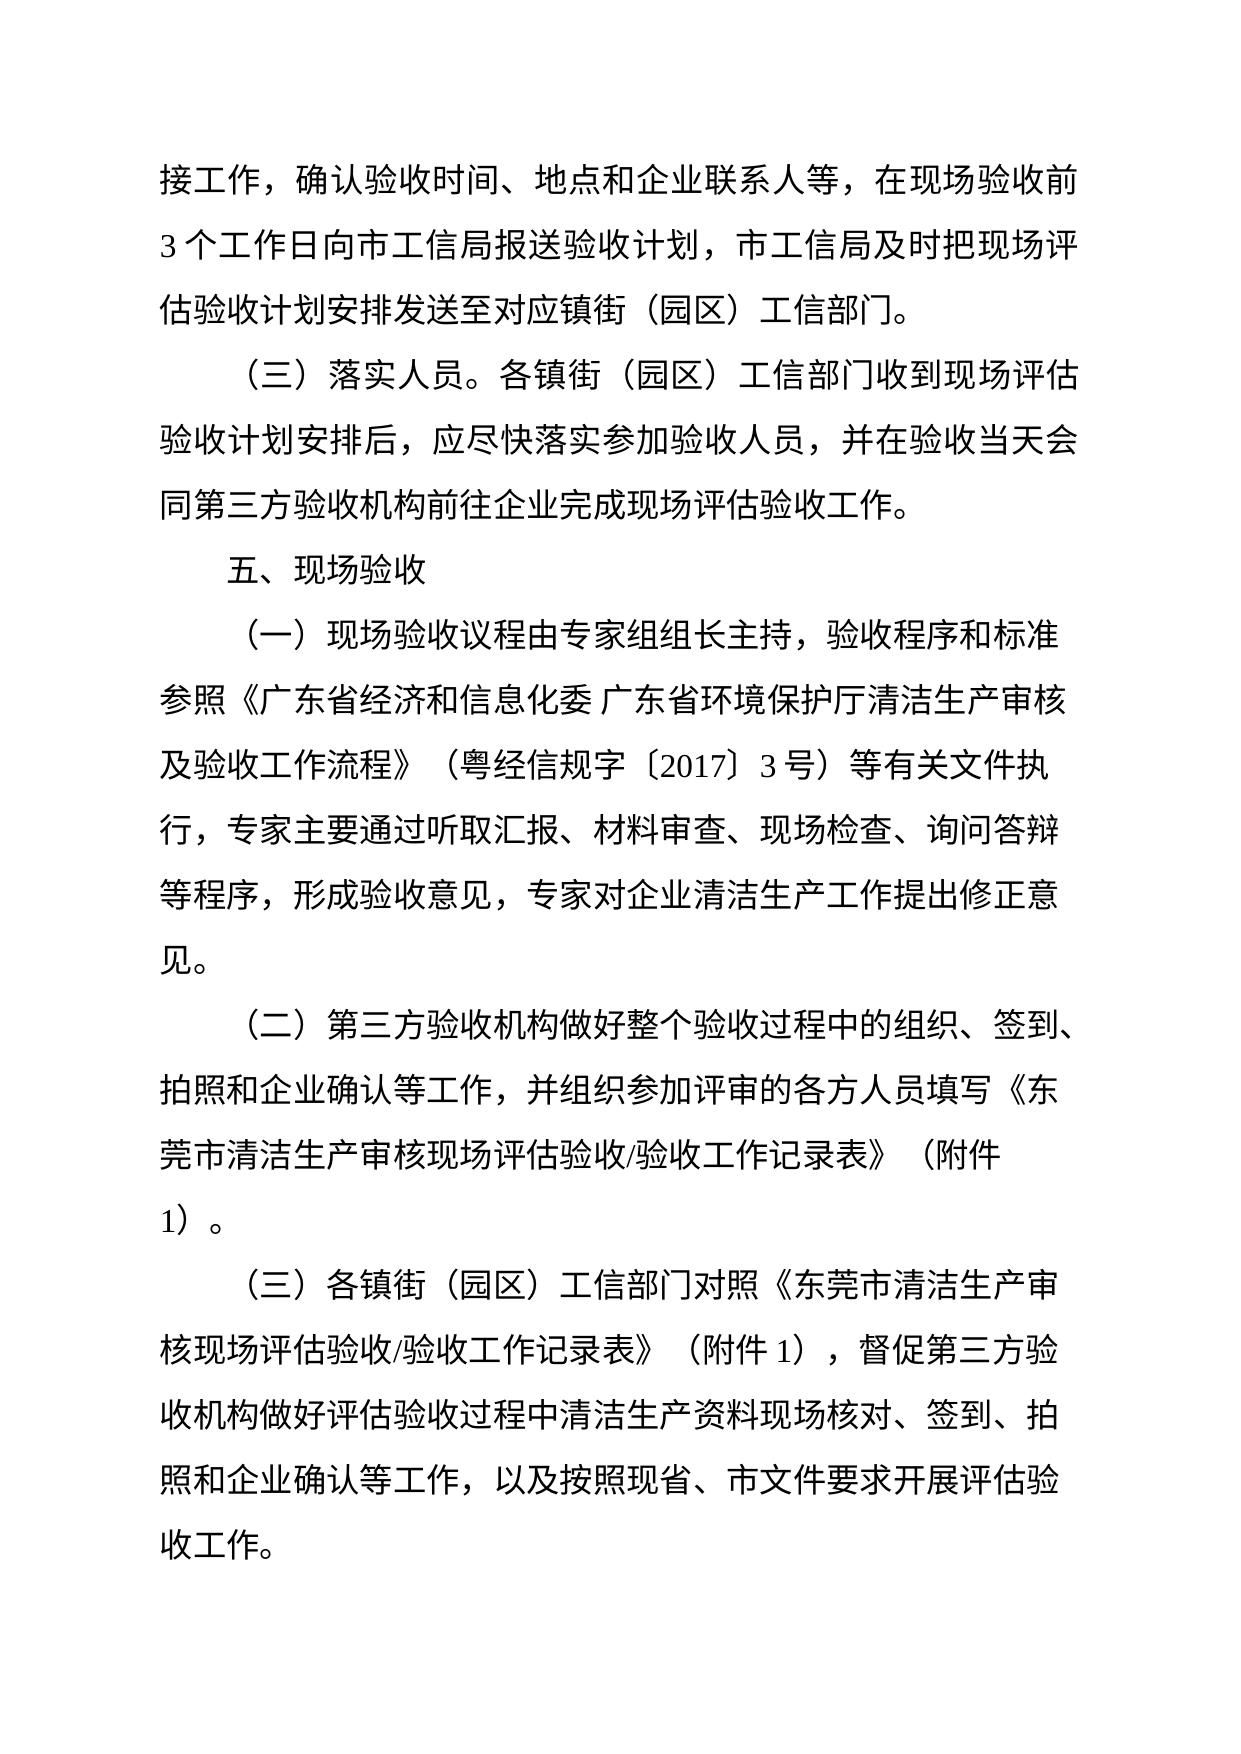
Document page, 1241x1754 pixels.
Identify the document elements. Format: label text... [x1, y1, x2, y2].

text （三）落实人员。各镇街（园区）工信部门收到现场评估验收计划安排后，应尽快落实参加验收人员，并在验收当天会同第三方验收机构前往企业完成现场评估验收工作。 [159, 341, 1081, 536]
text （二）第三方验收机构做好整个验收过程中的组织、签到、拍照和企业确认等工作，并组织参加评审的各方人员填写《东莞市清洁生产审核现场评估验收/验收工作记录表》（附件1）。 [159, 991, 1081, 1251]
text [159, 146, 1081, 341]
text （一）现场验收议程由专家组组长主持，验收程序和标准参照《广东省经济和信息化委 广东省环境保护厅清洁生产审核及验收工作流程》（粤经信规字〔2017〕3号）等有关文件执行，专家主要通过听取汇报、材料审查、现场检查、询问答辩等程序，形成验收意见，专家对企业清洁生产工作提出修正意见。 [159, 601, 1081, 991]
text 五、现场验收 [159, 536, 1081, 601]
text （三）各镇街（园区）工信部门对照《东莞市清洁生产审核现场评估验收/验收工作记录表》（附件1），督促第三方验收机构做好评估验收过程中清洁生产资料现场核对、签到、拍照和企业确认等工作，以及按照现省、市文件要求开展评估验收工作。 [159, 1251, 1081, 1576]
